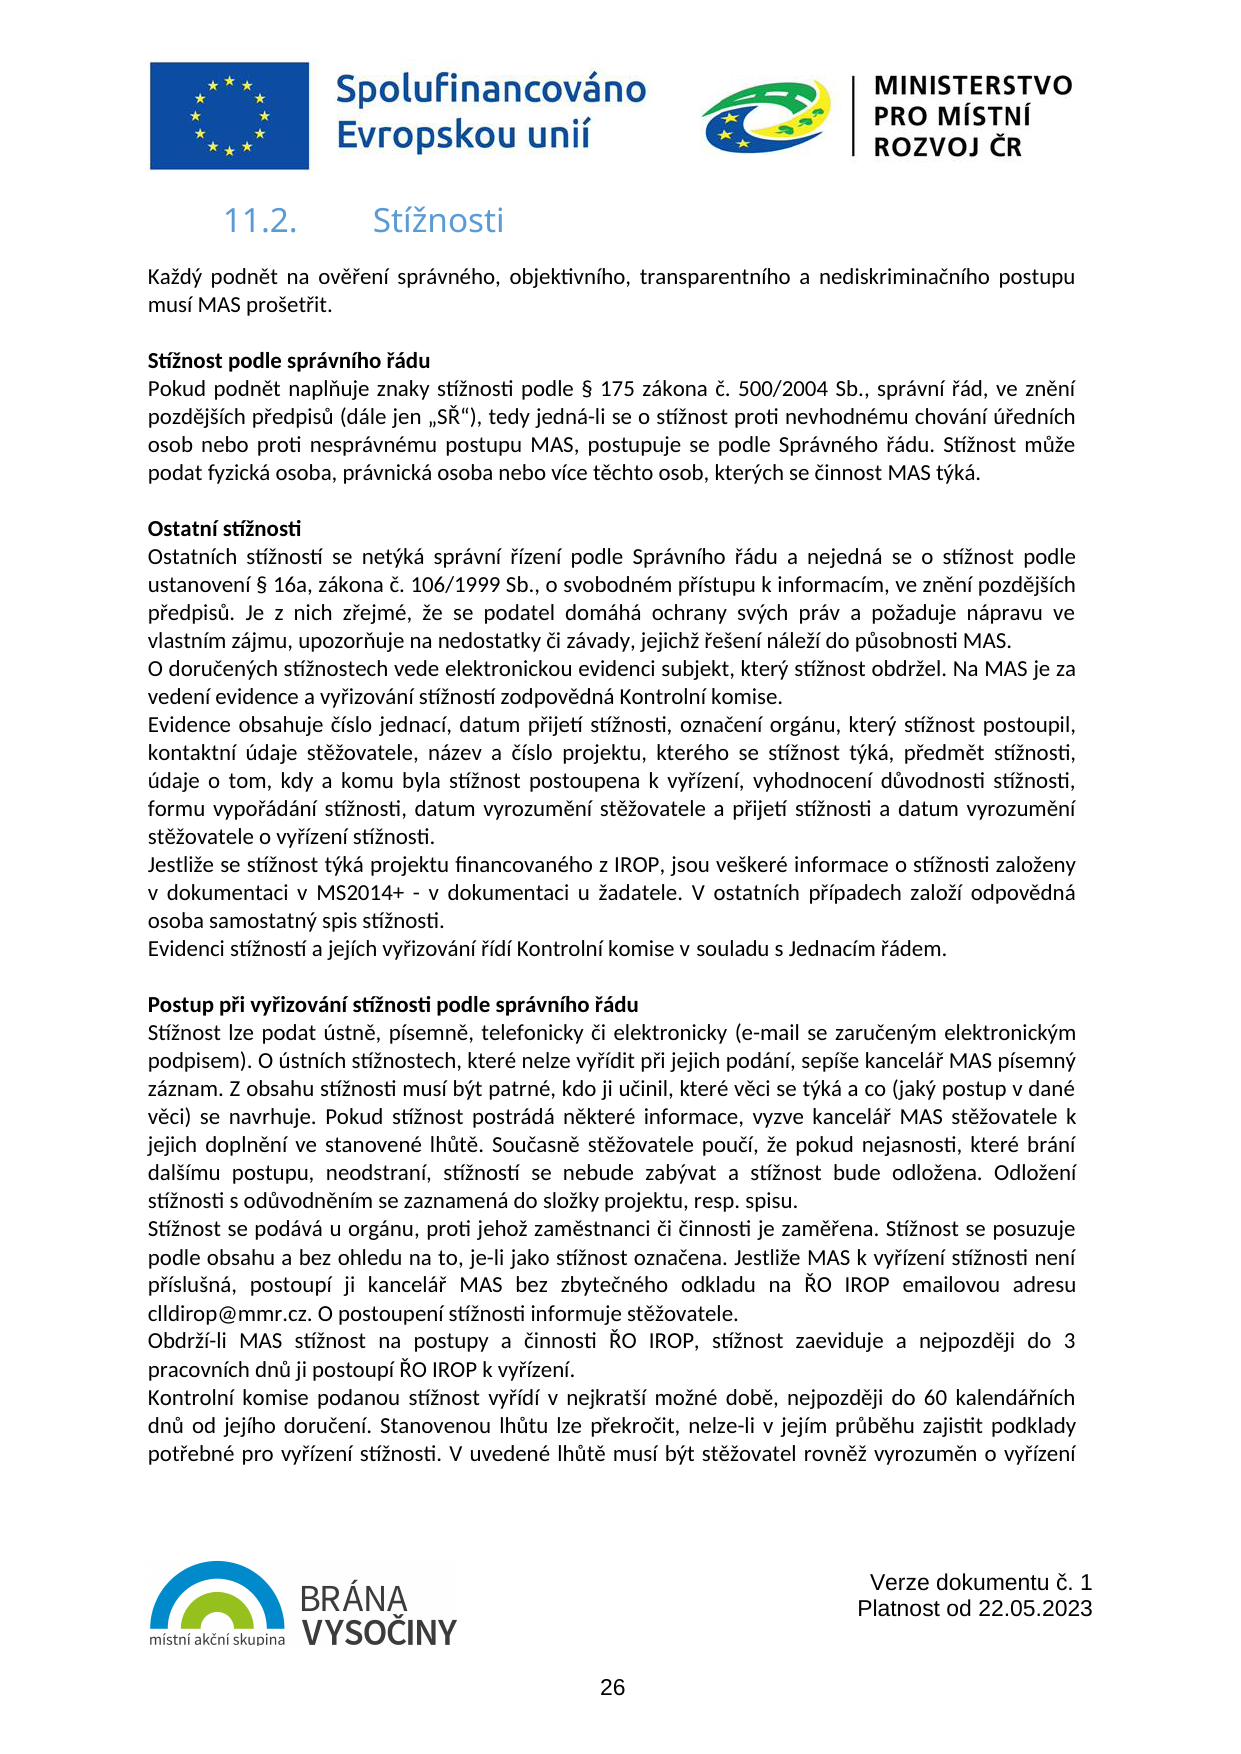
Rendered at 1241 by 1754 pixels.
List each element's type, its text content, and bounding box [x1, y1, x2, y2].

subtitle Stížnosti [223, 197, 1078, 243]
text Postup při vyřizování stížnosti podle správního řádu [148, 990, 1078, 1018]
text Obdrží-li MAS stížnost na postupy a činnosti ŘO IROP, stížnost zaeviduje a nejpozději do 3 pracovních dnů ji postoupí ŘO IROP k vyřízení. [148, 1327, 1078, 1383]
text Stížnost podle správního řádu [148, 346, 1078, 374]
text Pokud podnět naplňuje znaky stížnosti podle § 175 zákona č. 500/2004 Sb., správní řád, ve znění pozdějších předpisů (dále jen „SŘ“), tedy jedná-li se o stížnost proti nevhodnému chování úředních osob nebo proti nesprávnému postupu MAS, postupuje se podle Správného řádu. Stížnost může podat fyzická osoba, právnická osoba nebo více těchto osob, kterých se činnost MAS týká. [148, 374, 1078, 486]
text Evidence obsahuje číslo jednací, datum přijetí stížnosti, označení orgánu, který stížnost postoupil, kontaktní údaje stěžovatele, název a číslo projektu, kterého se stížnost týká, předmět stížnosti, údaje o tom, kdy a komu byla stížnost postoupena k vyřízení, vyhodnocení důvodnosti stížnosti, formu vypořádání stížnosti, datum vyrozumění stěžovatele a přijetí stížnosti a datum vyrozumění stěžovatele o vyřízení stížnosti. [148, 710, 1078, 850]
text Stížnost lze podat ústně, písemně, telefonicky či elektronicky (e-mail se zaručeným elektronickým podpisem). O ústních stížnostech, které nelze vyřídit při jejich podání, sepíše kancelář MAS písemný záznam. Z obsahu stížnosti musí být patrné, kdo ji učinil, které věci se týká a co (jaký postup v dané věci) se navrhuje. Pokud stížnost postrádá některé informace, vyzve kancelář MAS stěžovatele k jejich doplnění ve stanovené lhůtě. Současně stěžovatele poučí, že pokud nejasnosti, které brání dalšímu postupu, neodstraní, stížností se nebude zabývat a stížnost bude odložena. Odložení stížnosti s odůvodněním se zaznamená do složky projektu, resp. spisu. [148, 1018, 1078, 1214]
text O doručených stížnostech vede elektronickou evidenci subjekt, který stížnost obdržel. Na MAS je za vedení evidence a vyřizování stížností zodpovědná Kontrolní komise. [148, 654, 1078, 710]
text Ostatní stížnosti [148, 514, 1078, 542]
picture [147, 1560, 457, 1646]
text Ostatních stížností se netýká správní řízení podle Správního řádu a nejedná se o stížnost podle ustanovení § 16a, zákona č. 106/1999 Sb., o svobodném přístupu k informacím, ve znění pozdějších předpisů. Je z nich zřejmé, že se podatel domáhá ochrany svých práv a požaduje nápravu ve vlastním zájmu, upozorňuje na nedostatky či závady, jejichž řešení náleží do působnosti MAS. [148, 542, 1078, 654]
text Jestliže se stížnost týká projektu financovaného z IROP, jsou veškeré informace o stížnosti založeny v dokumentaci v MS2014+ - v dokumentaci u žadatele. V ostatních případech založí odpovědná osoba samostatný spis stížnosti. [148, 850, 1078, 934]
text Evidenci stížností a jejích vyřizování řídí Kontrolní komise v souladu s Jednacím řádem. [148, 934, 1078, 962]
text Každý podnět na ověření správného, objektivního, transparentního a nediskriminačního postupu musí MAS prošetřit. [148, 262, 1078, 318]
text Stížnost se podává u orgánu, proti jehož zaměstnanci či činnosti je zaměřena. Stížnost se posuzuje podle obsahu a bez ohledu na to, je-li jako stížnost označena. Jestliže MAS k vyřízení stížnosti není příslušná, postoupí ji kancelář MAS bez zbytečného odkladu na ŘO IROP emailovou adresu clldirop@mmr.cz. O postoupení stížnosti informuje stěžovatele. [148, 1214, 1078, 1327]
